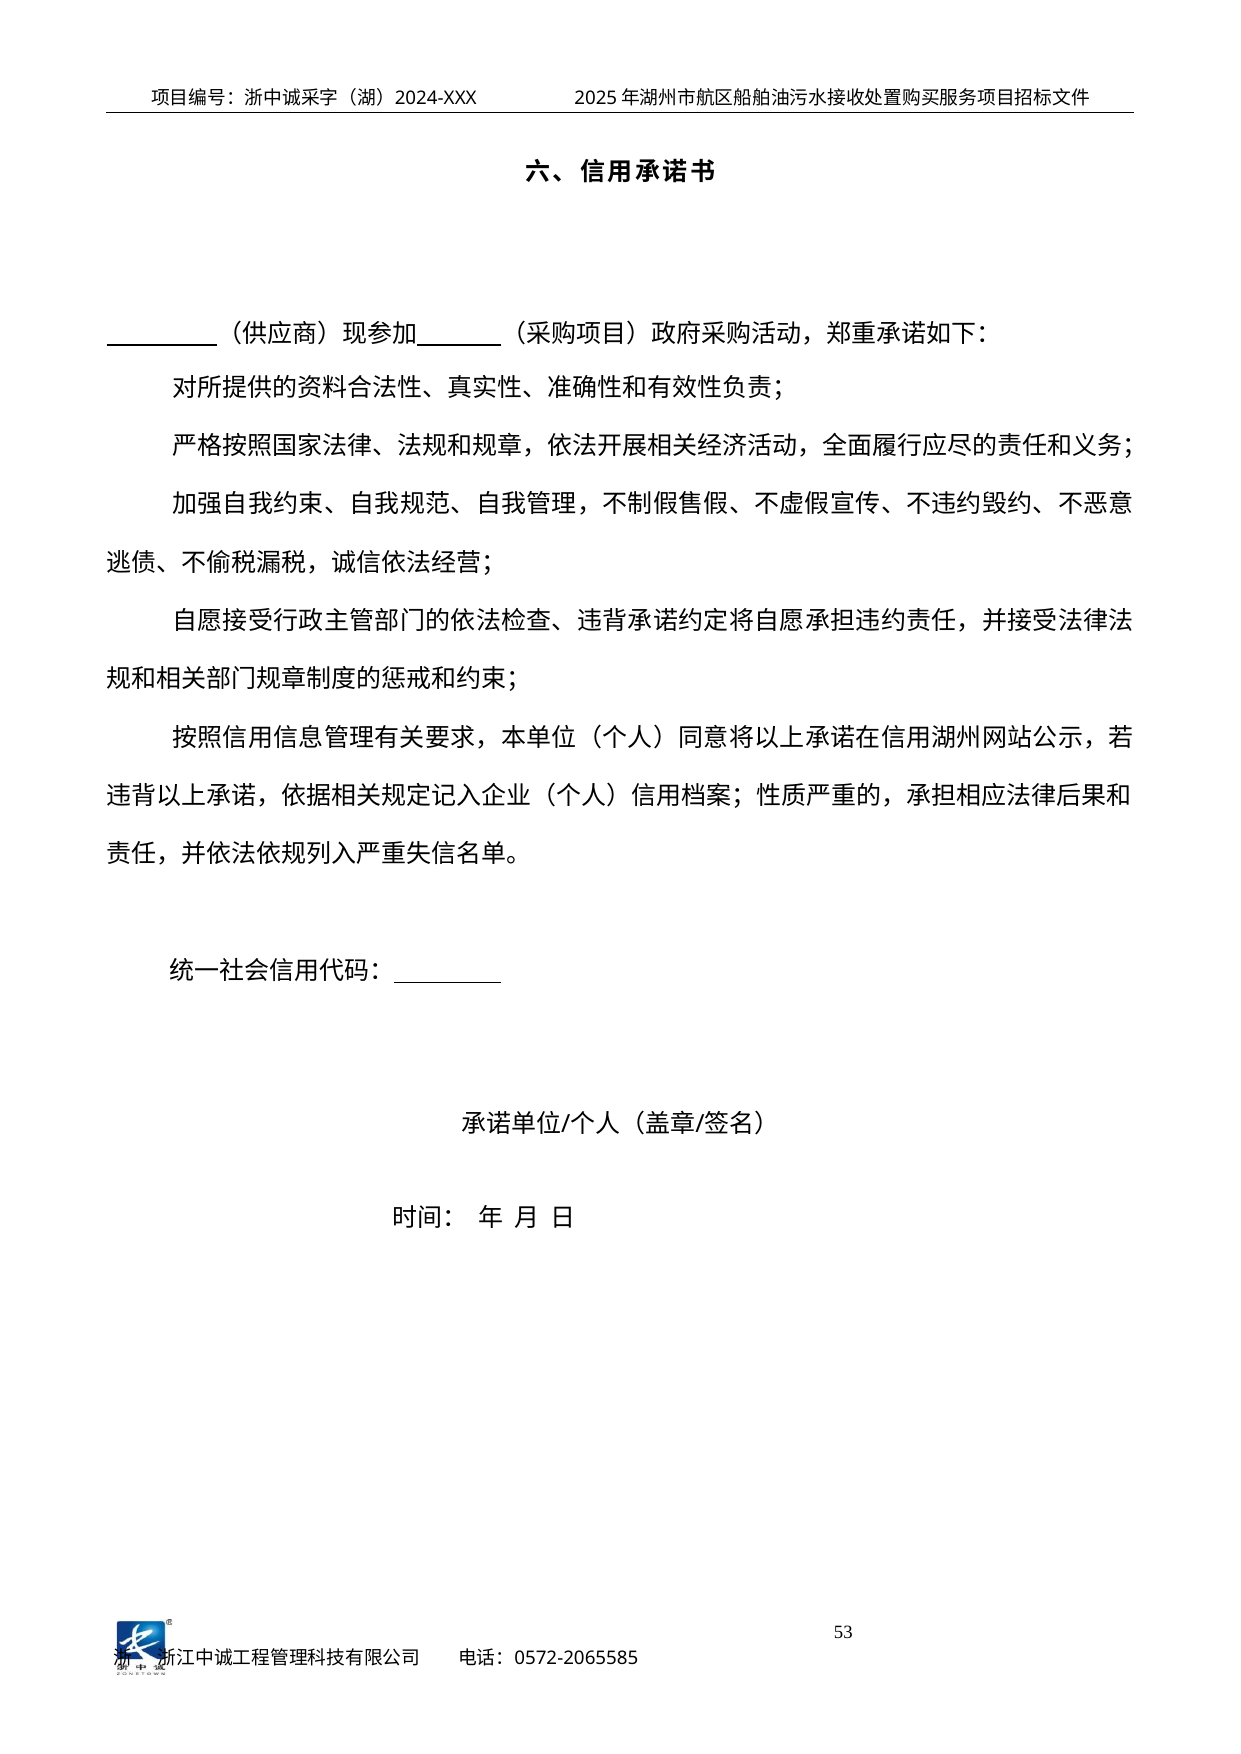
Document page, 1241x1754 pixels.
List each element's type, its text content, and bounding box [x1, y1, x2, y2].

text 严格按照国家法律、法规和规章，依法开展相关经济活动，全面履行应尽的责任和义务； [106, 408, 1134, 466]
text 统一社会信用代码： [106, 933, 1134, 991]
text 加强自我约束、自我规范、自我管理，不制假售假、不虚假宣传、不违约毁约、不恶意逃债、不偷税漏税，诚信依法经营； [106, 466, 1134, 583]
text 对所提供的资料合法性、真实性、准确性和有效性负责； [106, 349, 1134, 408]
picture [116, 1619, 173, 1675]
text 时间： 年 月 日 [106, 1199, 1134, 1233]
text 六、信用承诺书 [106, 130, 1134, 192]
text 自愿接受行政主管部门的依法检查、违背承诺约定将自愿承担违约责任，并接受法律法规和相关部门规章制度的惩戒和约束； [106, 583, 1134, 699]
text （供应商）现参加 （采购项目）政府采购活动，郑重承诺如下： [106, 313, 1134, 349]
text 承诺单位/个人（盖章/签名） [106, 1095, 1134, 1141]
text 按照信用信息管理有关要求，本单位（个人）同意将以上承诺在信用湖州网站公示，若违背以上承诺，依据相关规定记入企业（个人）信用档案；性质严重的，承担相应法律后果和责任，并依法依规列入严重失信名单。 [106, 699, 1134, 874]
